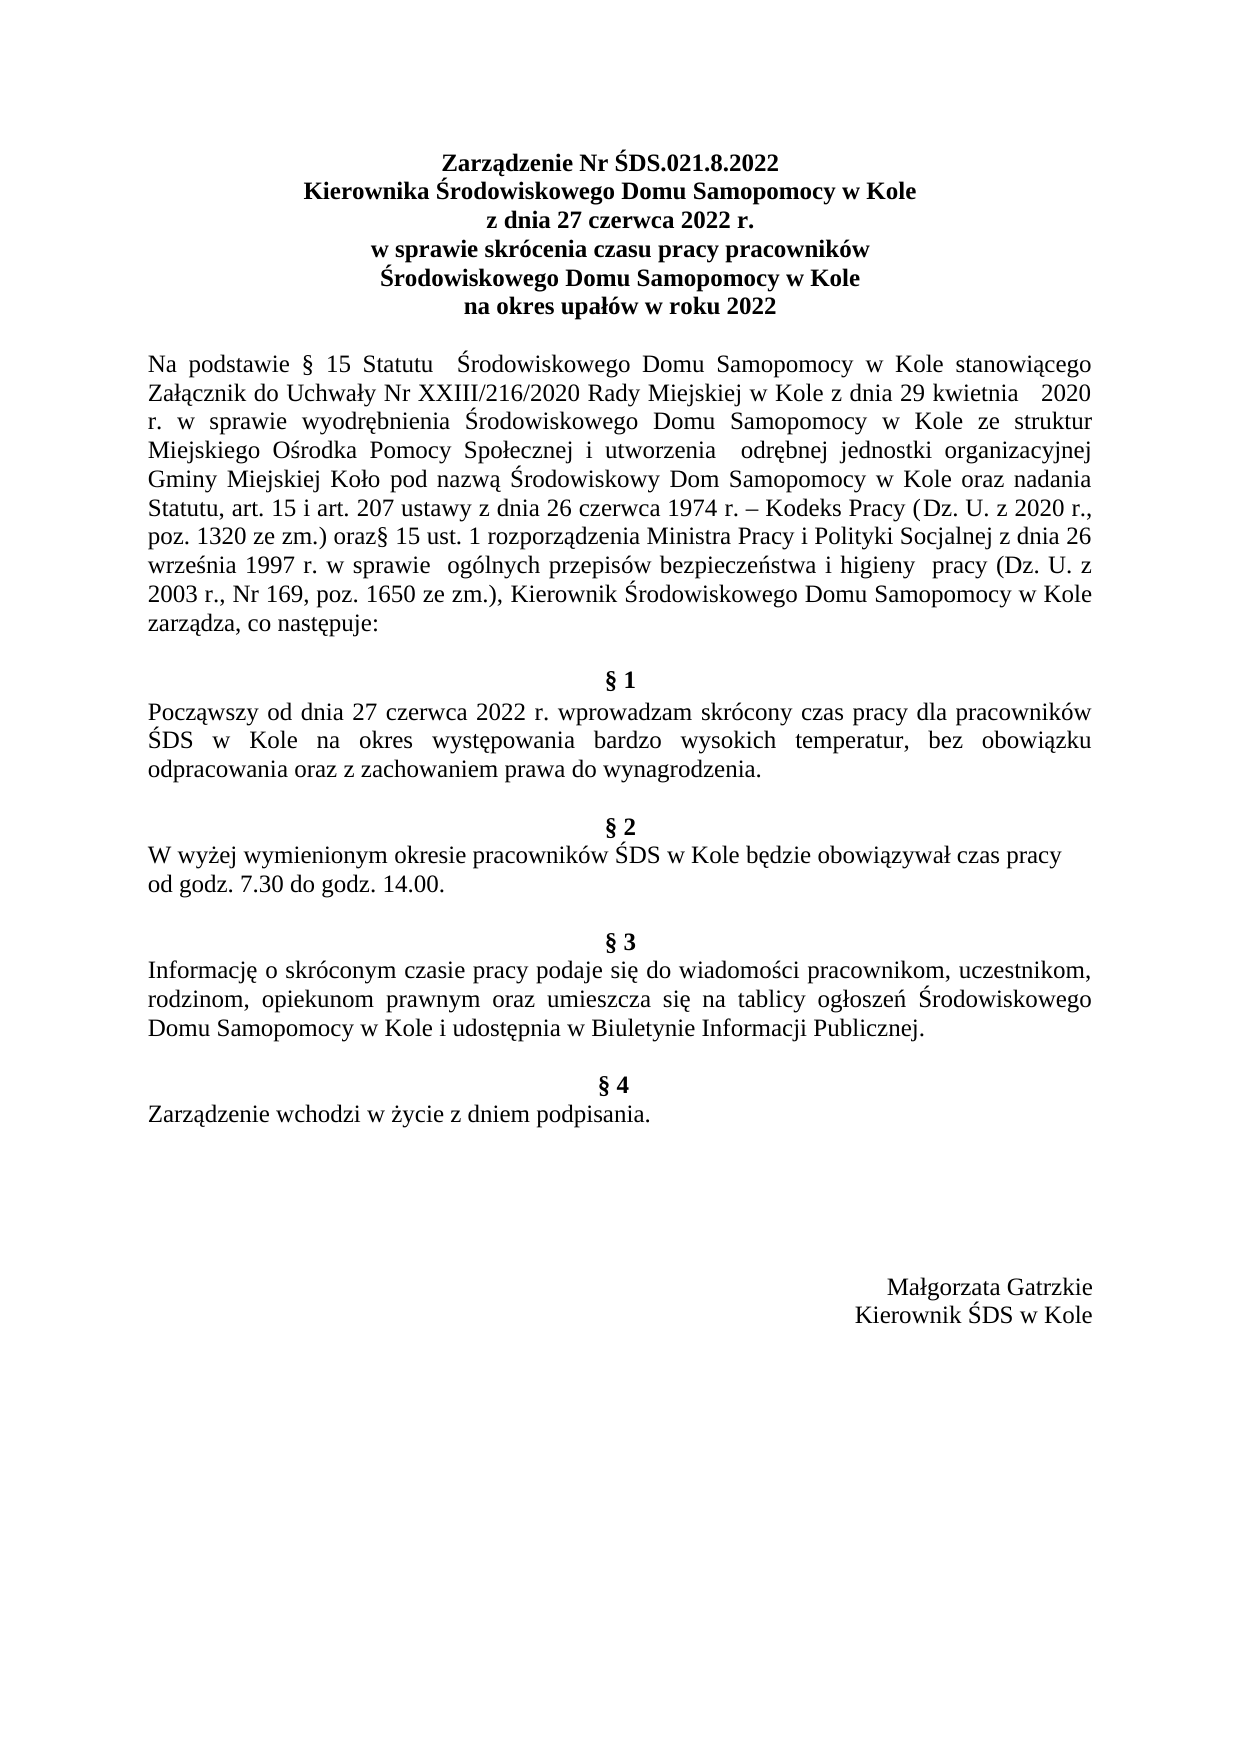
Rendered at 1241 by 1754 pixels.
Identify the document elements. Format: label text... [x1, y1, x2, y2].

text Środowiskowego Domu Samopomocy w Kole [148, 263, 1093, 291]
text Na podstawie § 15 Statutu Środowiskowego Domu Samopomocy w Kole stanowiącego Załącznik do Uchwały Nr XXIII/216/2020 Rady Miejskiej w Kole z dnia 29 kwietnia 2020 r. w sprawie wyodrębnienia Środowiskowego Domu Samopomocy w Kole ze struktur Miejskiego Ośrodka Pomocy Społecznej i utworzenia odrębnej jednostki organizacyjnej Gminy Miejskiej Koło pod nazwą Środowiskowy Dom Samopomocy w Kole oraz nadania Statutu, art. 15 i art. 207 ustawy z dnia 26 czerwca 1974 r. – Kodeks Pracy (Dz. U. z 2020 r., poz. 1320 ze zm.) oraz§ 15 ust. 1 rozporządzenia Ministra Pracy i Polityki Socjalnej z dnia 26 września 1997 r. w sprawie ogólnych przepisów bezpieczeństwa i higieny pracy (Dz. U. z 2003 r., Nr 169, poz. 1650 ze zm.), Kierownik Środowiskowego Domu Samopomocy w Kole zarządza, co następuje: [148, 349, 1093, 636]
text Kierownik ŚDS w Kole [148, 1300, 1093, 1329]
text Począwszy od dnia 27 czerwca 2022 r. wprowadzam skrócony czas pracy dla pracowników ŚDS w Kole na okres występowania bardzo wysokich temperatur, bez obowiązku odpracowania oraz z zachowaniem prawa do wynagrodzenia. [148, 697, 1093, 783]
text Małgorzata Gatrzkie [148, 1272, 1093, 1300]
text § 4 [148, 1070, 1093, 1099]
text z dnia 27 czerwca 2022 r. [148, 205, 1093, 234]
text W wyżej wymienionym okresie pracowników ŚDS w Kole będzie obowiązywał czas pracy od godz. 7.30 do godz. 14.00. [148, 840, 1093, 898]
text § 3 [148, 927, 1093, 955]
text na okres upałów w roku 2022 [148, 291, 1093, 320]
text Zarządzenie Nr ŚDS.021.8.2022 Kierownika Środowiskowego Domu Samopomocy w Kole [183, 148, 1037, 205]
text § 1 [148, 665, 1093, 694]
text w sprawie skrócenia czasu pracy pracowników [148, 234, 1093, 263]
text § 2 [148, 812, 1093, 840]
text Zarządzenie wchodzi w życie z dniem podpisania. [148, 1099, 1093, 1128]
text Informację o skróconym czasie pracy podaje się do wiadomości pracownikom, uczestnikom, rodzinom, opiekunom prawnym oraz umieszcza się na tablicy ogłoszeń Środowiskowego Domu Samopomocy w Kole i udostępnia w Biuletynie Informacji Publicznej. [148, 955, 1093, 1042]
